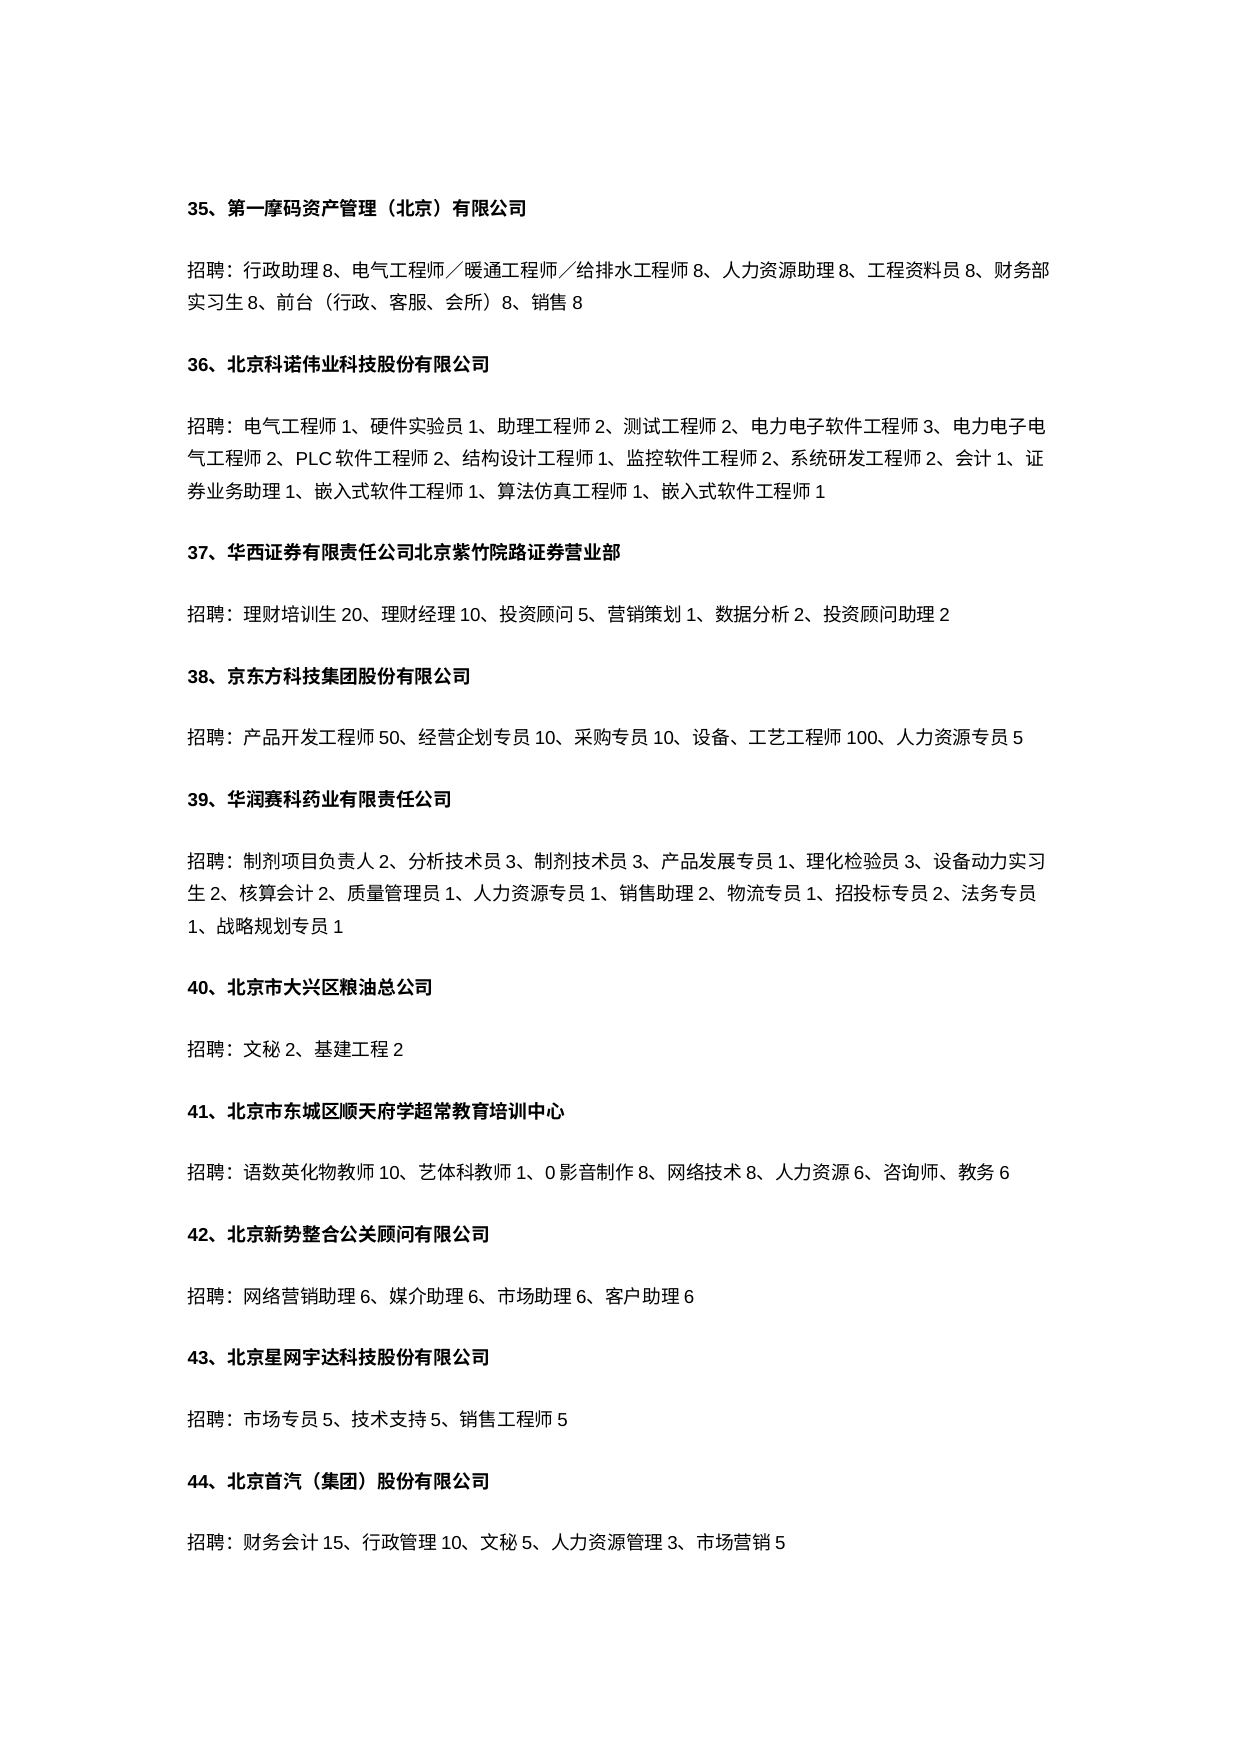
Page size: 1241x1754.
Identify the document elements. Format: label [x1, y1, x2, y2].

table_header [188, 162, 1053, 1587]
